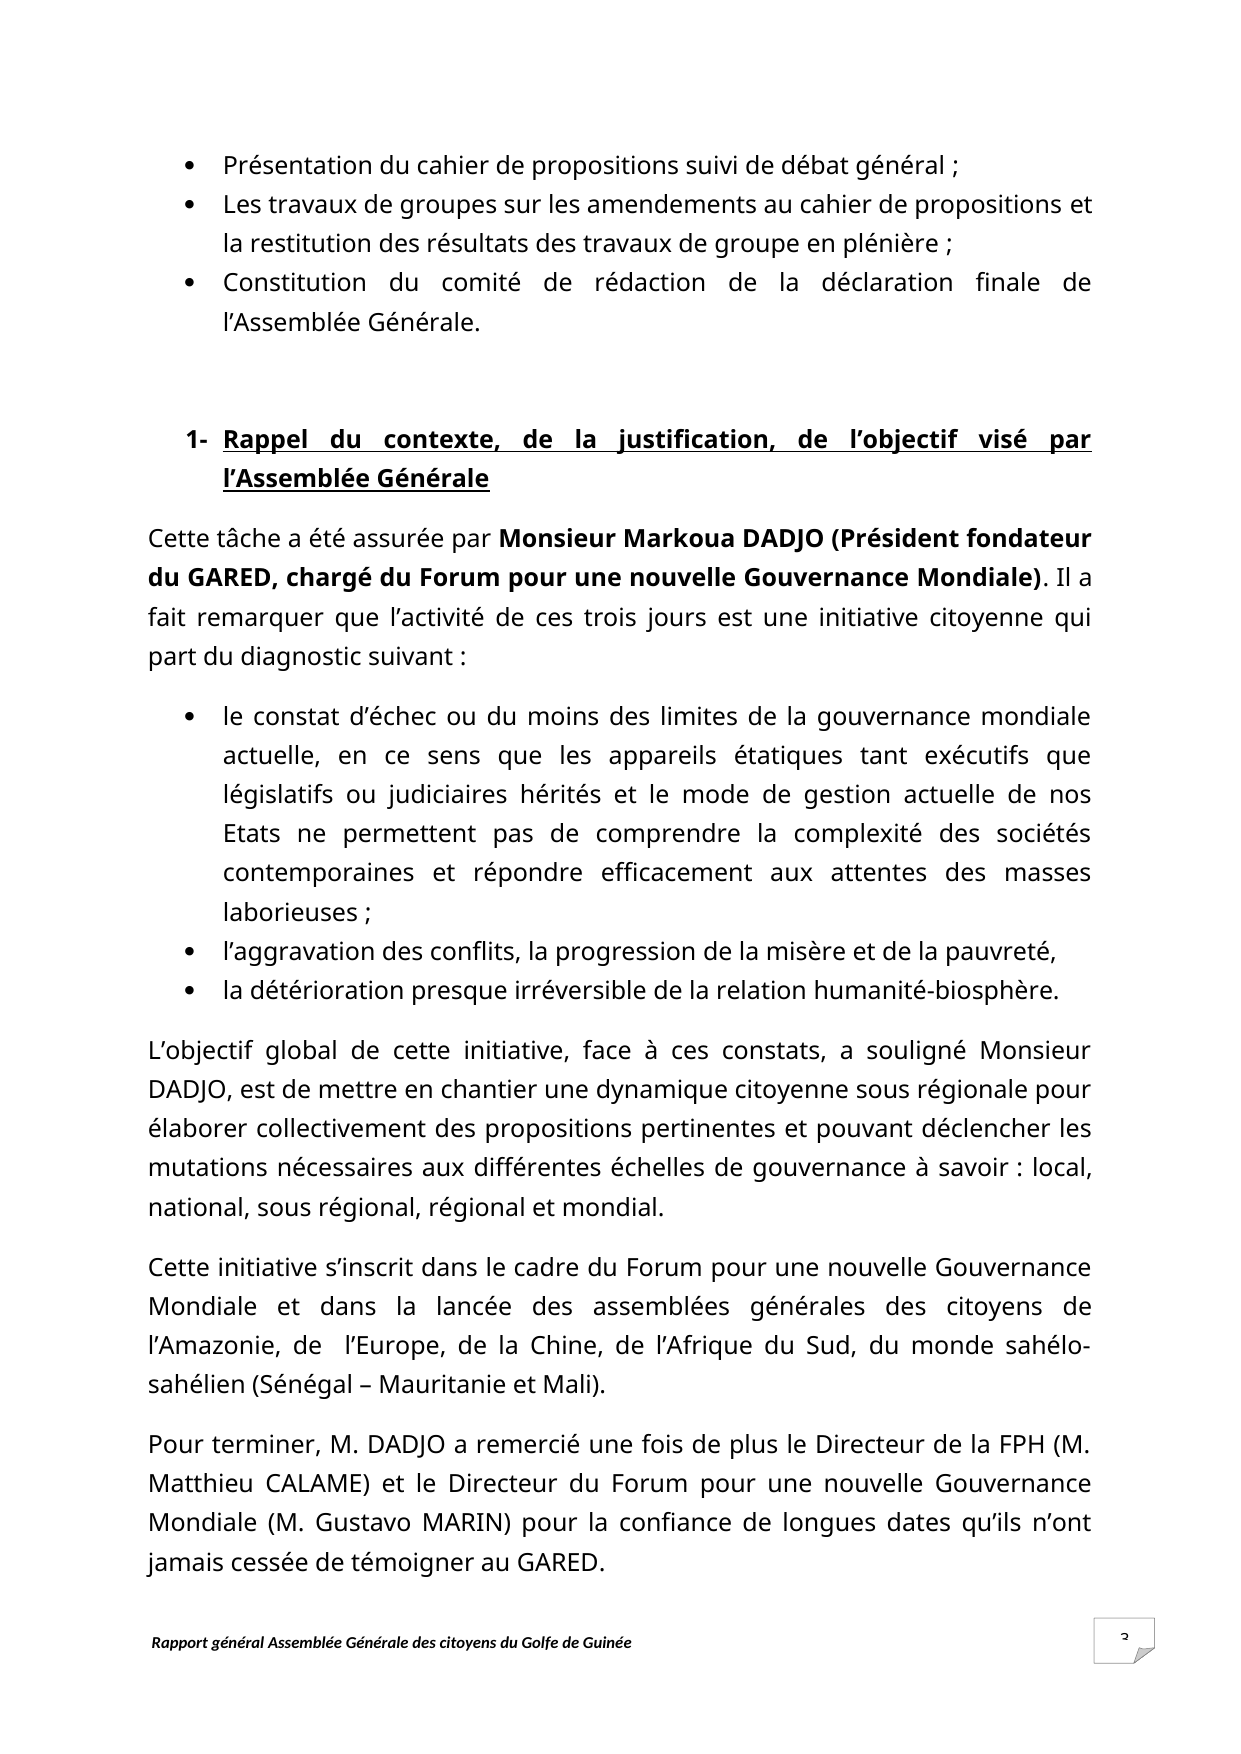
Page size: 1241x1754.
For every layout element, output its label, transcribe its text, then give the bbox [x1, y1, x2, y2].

list Les travaux de groupes sur les amendements au cahier de propositions et la restitution des résultats des travaux de groupe en plénière ; [185, 187, 1093, 260]
text Cette initiative s’inscrit dans le cadre du Forum pour une nouvelle Gouvernance Mondiale et dans la lancée des assemblées générales des citoyens de l’Amazonie, de l’Europe, de la Chine, de l’Afrique du Sud, du monde sahélo-sahélien (Sénégal – Mauritanie et Mali). [148, 1249, 1093, 1401]
list Constitution du comité de rédaction de la déclaration finale de l’Assemblée Générale. [185, 265, 1093, 338]
text Pour terminer, M. DADJO a remercié une fois de plus le Directeur de la FPH (M. Matthieu CALAME) et le Directeur du Forum pour une nouvelle Gouvernance Mondiale (M. Gustavo MARIN) pour la confiance de longues dates qu’ils n’ont jamais cessée de témoigner au GARED. [148, 1427, 1093, 1578]
list l’aggravation des conflits, la progression de la misère et de la pauvreté, [185, 933, 1093, 967]
text L’objectif global de cette initiative, face à ces constats, a souligné Monsieur DADJO, est de mettre en chantier une dynamique citoyenne sous régionale pour élaborer collectivement des propositions pertinentes et pouvant déclencher les mutations nécessaires aux différentes échelles de gouvernance à savoir : local, national, sous régional, régional et mondial. [148, 1033, 1093, 1223]
list Rappel du contexte, de la justification, de l’objectif visé par l’Assemblée Générale [185, 422, 1093, 495]
list la détérioration presque irréversible de la relation humanité-biosphère. [185, 973, 1093, 1007]
text Cette tâche a été assurée par Monsieur Markoua DADJO (Président fondateur du GARED, chargé du Forum pour une nouvelle Gouvernance Mondiale). Il a fait remarquer que l’activité de ces trois jours est une initiative citoyenne qui part du diagnostic suivant : [148, 521, 1093, 672]
list le constat d’échec ou du moins des limites de la gouvernance mondiale actuelle, en ce sens que les appareils étatiques tant exécutifs que législatifs ou judiciaires hérités et le mode de gestion actuelle de nos Etats ne permettent pas de comprendre la complexité des sociétés contemporaines et répondre efficacement aux attentes des masses laborieuses ; [185, 698, 1093, 928]
list Présentation du cahier de propositions suivi de débat général ; [185, 148, 1093, 182]
